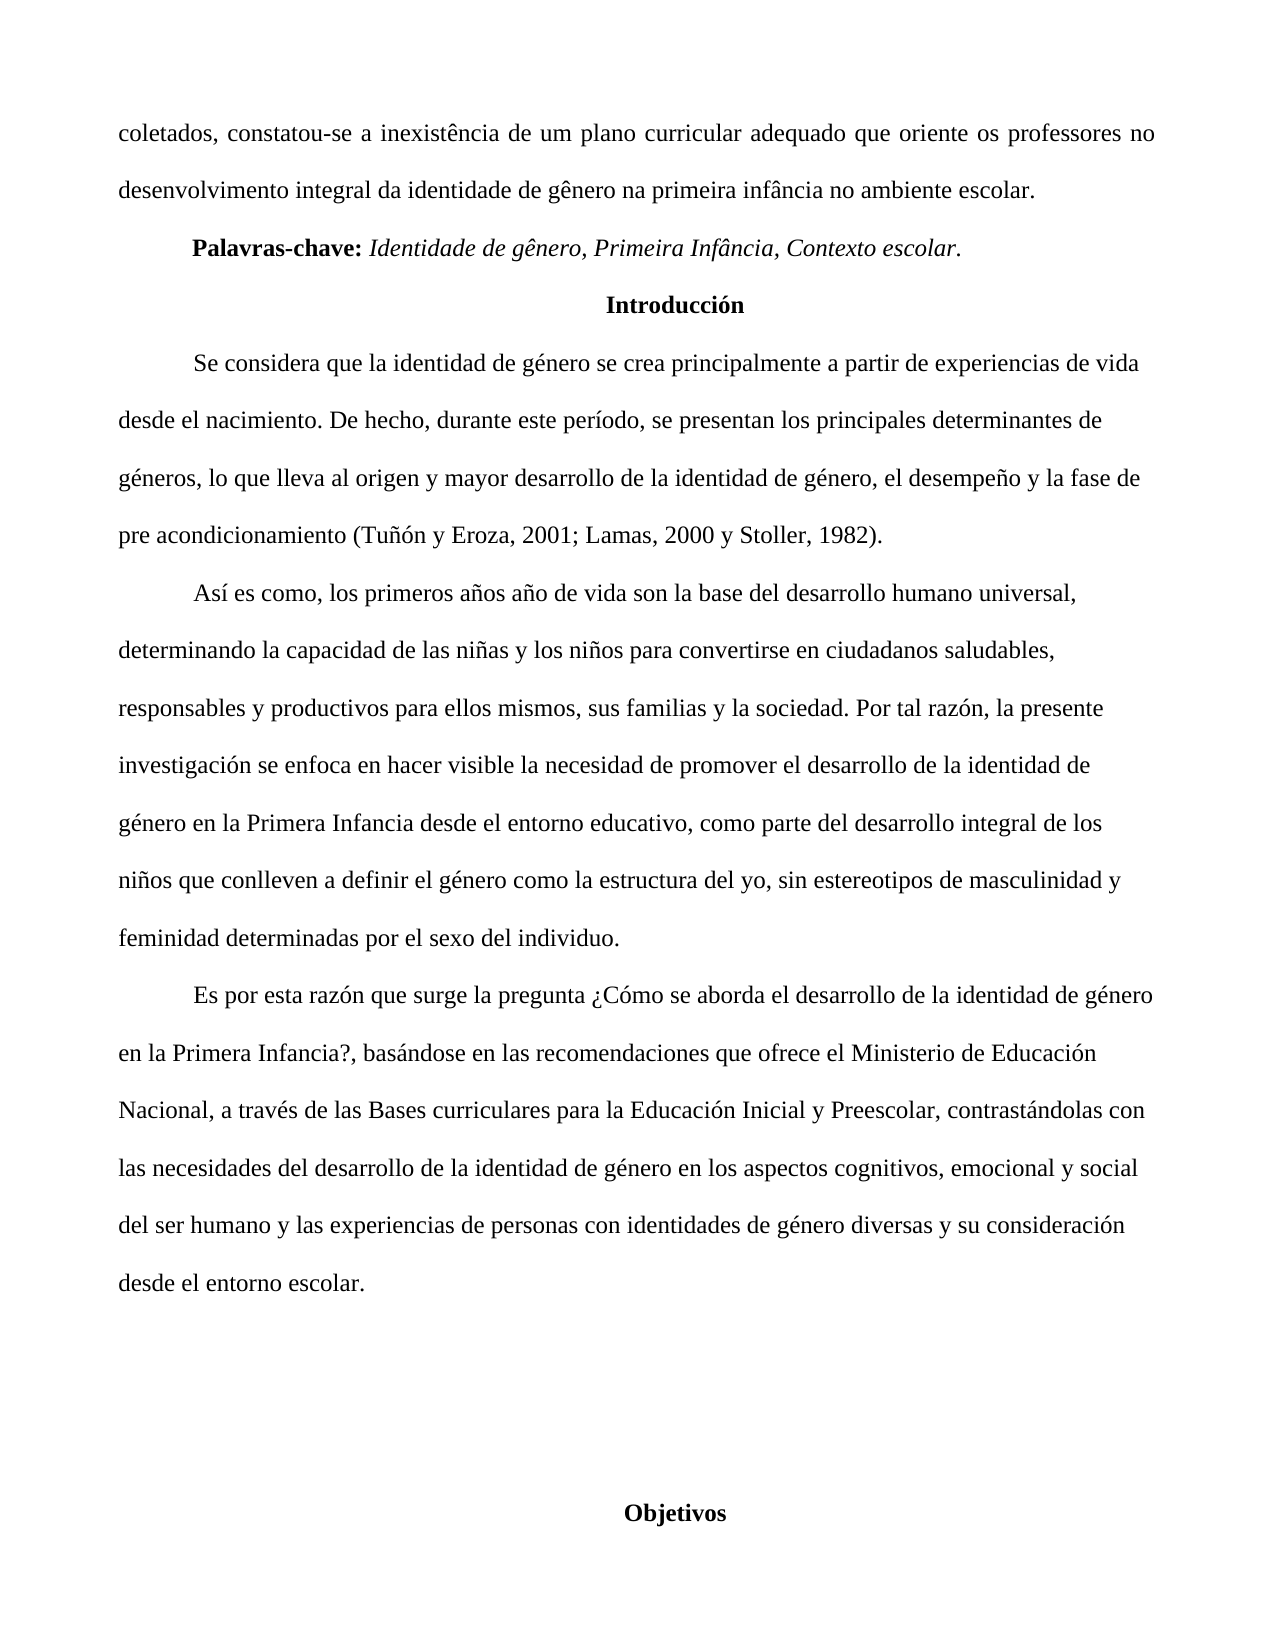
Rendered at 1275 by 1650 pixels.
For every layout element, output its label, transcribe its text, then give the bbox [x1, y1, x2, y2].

text Es por esta razón que surge la pregunta ¿Cómo se aborda el desarrollo de la identidad de género en la Primera Infancia?, basándose en las recomendaciones que ofrece el Ministerio de Educación Nacional, a través de las Bases curriculares para la Educación Inicial y Preescolar, contrastándolas con las necesidades del desarrollo de la identidad de género en los aspectos cognitivos, emocional y social del ser humano y las experiencias de personas con identidades de género diversas y su consideración desde el entorno escolar. [118, 981, 1157, 1297]
text Palavras-chave: Identidade de gênero, Primeira Infância, Contexto escolar. [118, 233, 1157, 262]
text Se considera que la identidad de género se crea principalmente a partir de experiencias de vida desde el nacimiento. De hecho, durante este período, se presentan los principales determinantes de géneros, lo que lleva al origen y mayor desarrollo de la identidad de género, el desempeño y la fase de pre acondicionamiento (Tuñón y Eroza, 2001; Lamas, 2000 y Stoller, 1982). [118, 348, 1157, 549]
text Así es como, los primeros años año de vida son la base del desarrollo humano universal, determinando la capacidad de las niñas y los niños para convertirse en ciudadanos saludables, responsables y productivos para ellos mismos, sus familias y la sociedad. Por tal razón, la presente investigación se enfoca en hacer visible la necesidad de promover el desarrollo de la identidad de género en la Primera Infancia desde el entorno educativo, como parte del desarrollo integral de los niños que conlleven a definir el género como la estructura del yo, sin estereotipos de masculinidad y feminidad determinadas por el sexo del individuo. [118, 578, 1157, 952]
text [118, 118, 1157, 204]
text Introducción [118, 291, 1157, 319]
text Objetivos [118, 1498, 1157, 1527]
